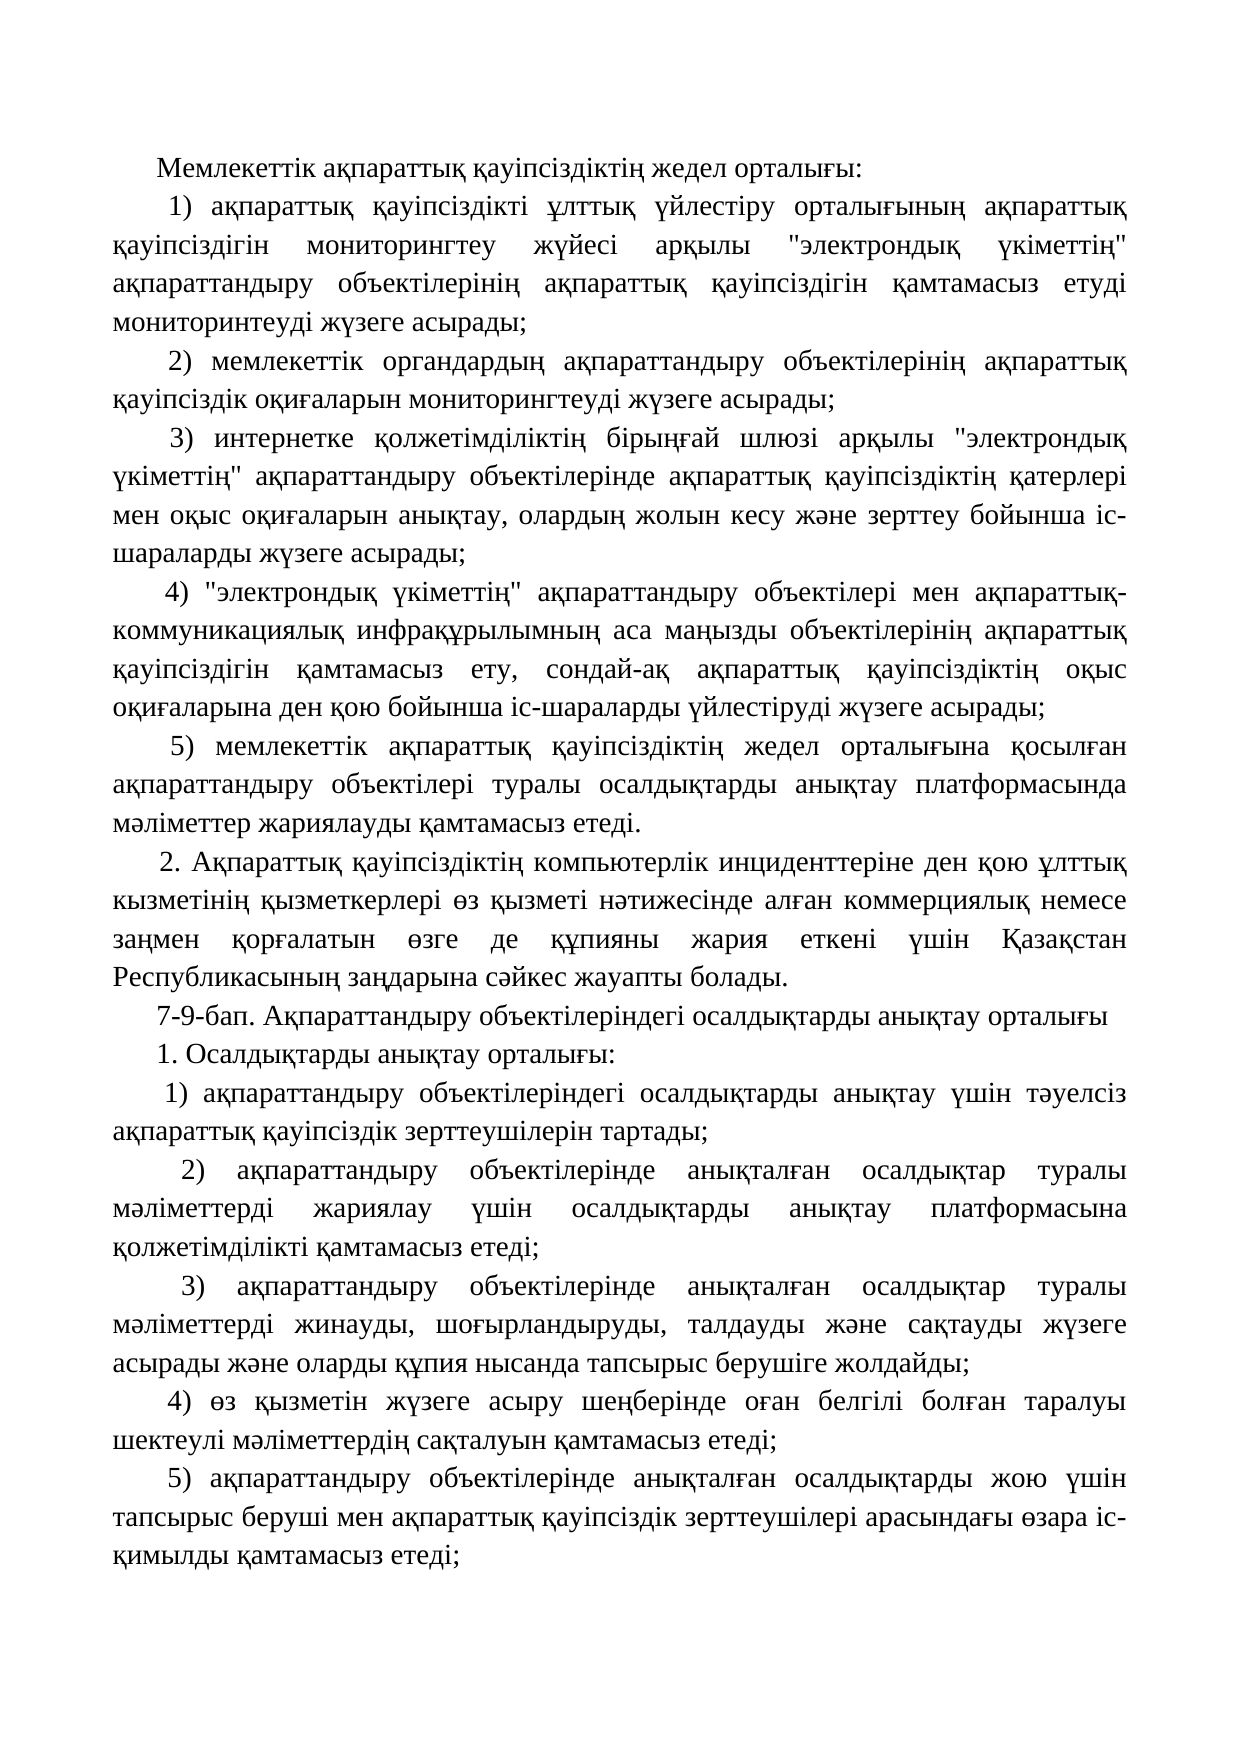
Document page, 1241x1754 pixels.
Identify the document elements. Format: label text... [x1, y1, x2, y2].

text 1) ақпараттық қауіпсіздікті ұлттық үйлестіру орталығының ақпараттық қауіпсіздігін мониторингтеу жүйесі арқылы "электрондық үкіметтің" ақпараттандыру объектілерінің ақпараттық қауіпсіздігін қамтамасыз етуді мониторинтеуді жүзеге асырады; [112, 188, 1128, 338]
text 5) ақпараттандыру объектілерінде анықталған осалдықтарды жою үшін тапсырыс беруші мен ақпараттық қауіпсіздік зерттеушілері арасындағы өзара іс-қимылды қамтамасыз етеді; [112, 1460, 1128, 1571]
text 4) өз қызметін жүзеге асыру шеңберінде оған белгілі болған таралуы шектеулі мәліметтердің сақталуын қамтамасыз етеді; [112, 1383, 1128, 1455]
text Мемлекеттік ақпараттық қауіпсіздіктің жедел орталығы: [112, 150, 1128, 183]
text 3) ақпараттандыру объектілерінде анықталған осалдықтар туралы мәліметтерді жинауды, шоғырландыруды, талдауды және сақтауды жүзеге асырады және оларды құпия нысанда тапсырыс берушіге жолдайды; [112, 1268, 1128, 1378]
text 3) интернетке қолжетімділіктің бірыңғай шлюзі арқылы "электрондық үкіметтің" ақпараттандыру объектілерінде ақпараттық қауіпсіздіктің қатерлері мен оқыс оқиғаларын анықтау, олардың жолын кесу және зерттеу бойынша іс-шараларды жүзеге асырады; [112, 420, 1128, 569]
text 7-9-бап. Ақпараттандыру объектілеріндегі осалдықтарды анықтау орталығы [112, 998, 1128, 1031]
text 2) мемлекеттік органдардың ақпараттандыру объектілерінің ақпараттық қауіпсіздік оқиғаларын мониторингтеуді жүзеге асырады; [112, 343, 1128, 415]
text 4) "электрондық үкіметтің" ақпараттандыру объектілері мен ақпараттық-коммуникациялық инфрақұрылымның аса маңызды объектілерінің ақпараттық қауіпсіздігін қамтамасыз ету, сондай-ақ ақпараттық қауіпсіздіктің оқыс оқиғаларына ден қою бойынша іс-шараларды үйлестіруді жүзеге асырады; [112, 574, 1128, 723]
text 1. Осалдықтарды анықтау орталығы: [112, 1036, 1128, 1070]
text 2. Ақпараттық қауіпсіздіктің компьютерлік инциденттеріне ден қою ұлттық кызметінің қызметкерлері өз қызметі нәтижесінде алған коммерциялық немесе заңмен қорғалатын өзге де құпияны жария еткені үшін Қазақстан Республикасының заңдарына сәйкес жауапты болады. [112, 844, 1128, 993]
text 5) мемлекеттік ақпараттық қауіпсіздіктің жедел орталығына қосылған ақпараттандыру объектілері туралы осалдықтарды анықтау платформасында мәліметтер жариялауды қамтамасыз етеді. [112, 728, 1128, 839]
text 2) ақпараттандыру объектілерінде анықталған осалдықтар туралы мәліметтерді жариялау үшін осалдықтарды анықтау платформасына қолжетімділікті қамтамасыз етеді; [112, 1152, 1128, 1263]
text 1) ақпараттандыру объектілеріндегі осалдықтарды анықтау үшін тәуелсіз ақпараттық қауіпсіздік зерттеушілерін тартады; [112, 1075, 1128, 1147]
